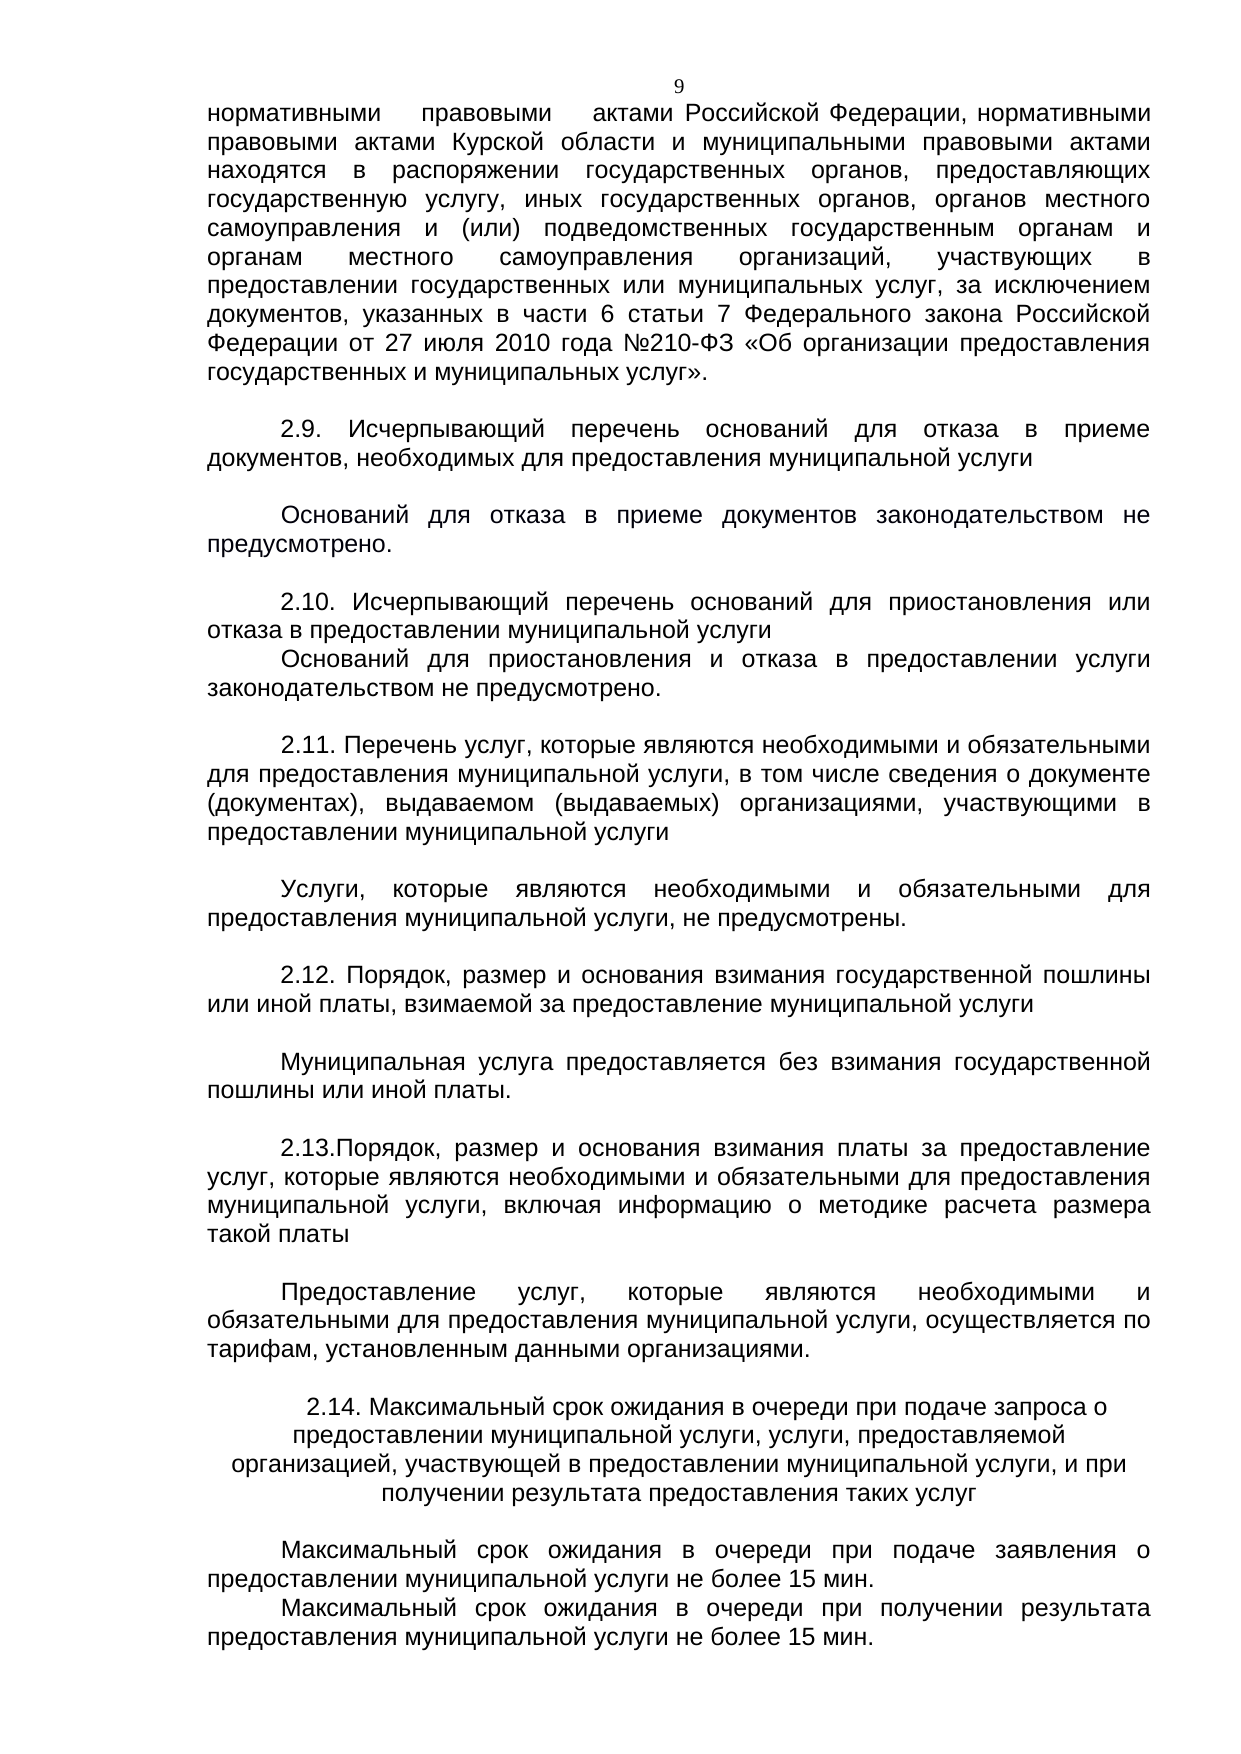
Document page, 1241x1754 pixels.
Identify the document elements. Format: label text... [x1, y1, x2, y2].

text 2.10. Исчерпывающий перечень оснований для приостановления или отказа в предоставлении муниципальной услуги [207, 587, 1152, 644]
text Максимальный срок ожидания в очереди при подаче заявления о предоставлении муниципальной услуги не более 15 мин. [207, 1535, 1152, 1593]
text 2.9. Исчерпывающий перечень оснований для отказа в приеме документов, необходимых для предоставления муниципальной услуги [207, 414, 1152, 472]
text 2.13.Порядок, размер и основания взимания платы за предоставление услуг, которые являются необходимыми и обязательными для предоставления муниципальной услуги, включая информацию о методике расчета размера такой платы [207, 1133, 1152, 1248]
text 2.14. Максимальный срок ожидания в очереди при подаче запроса о предоставлении муниципальной услуги, услуги, предоставляемой организацией, участвующей в предоставлении муниципальной услуги, и при получении результата предоставления таких услуг [207, 1392, 1152, 1507]
text Оснований для отказа в приеме документов законодательством не предусмотрено. [207, 500, 1152, 558]
text Муниципальная услуга предоставляется без взимания государственной пошлины или иной платы. [207, 1047, 1152, 1104]
text Оснований для приостановления и отказа в предоставлении услуги законодательством не предусмотрено. [207, 644, 1152, 702]
text Услуги, которые являются необходимыми и обязательными для предоставления муниципальной услуги, не предусмотрены. [207, 874, 1152, 932]
text 2.11. Перечень услуг, которые являются необходимыми и обязательными для предоставления муниципальной услуги, в том числе сведения о документе (документах), выдаваемом (выдаваемых) организациями, участвующими в предоставлении муниципальной услуги [207, 730, 1152, 845]
text Максимальный срок ожидания в очереди при получении результата предоставления муниципальной услуги не более 15 мин. [207, 1593, 1152, 1650]
text Предоставление услуг, которые являются необходимыми и обязательными для предоставления муниципальной услуги, осуществляется по тарифам, установленным данными организациями. [207, 1277, 1152, 1363]
text 2.12. Порядок, размер и основания взимания государственной пошлины или иной платы, взимаемой за предоставление муниципальной услуги [207, 960, 1152, 1018]
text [207, 98, 1152, 385]
